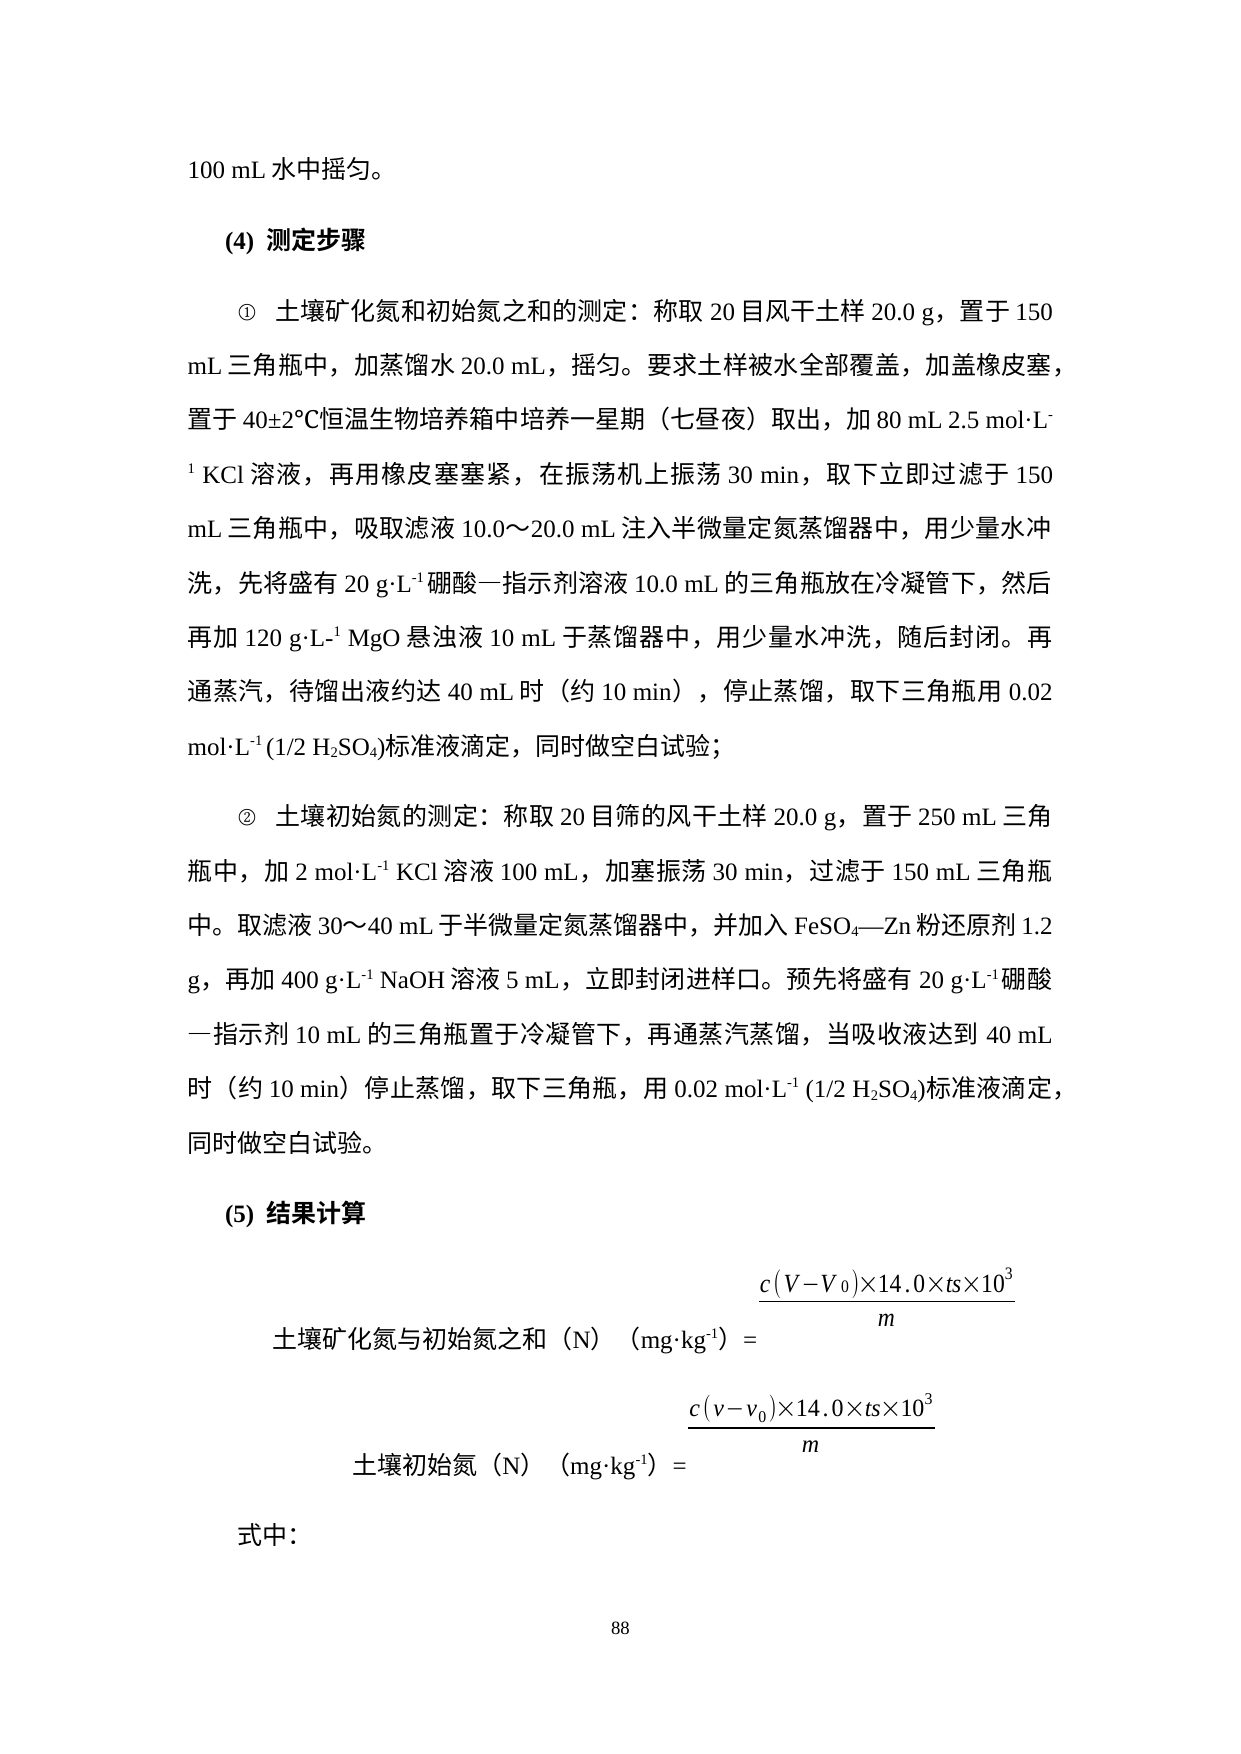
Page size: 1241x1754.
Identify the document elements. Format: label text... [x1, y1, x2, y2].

list 土壤矿化氮和初始氮之和的测定：称取20目风干土样20.0 g，置于150 mL三角瓶中，加蒸馏水20.0 mL，摇匀。要求土样被水全部覆盖，加盖橡皮塞，置于40±2℃恒温生物培养箱中培养一星期（七昼夜）取出，加80 mL 2.5 mol·L-1 KCl溶液，再用橡皮塞塞紧，在振荡机上振荡30 min，取下立即过滤于150 mL三角瓶中，吸取滤液10.0～20.0 mL注入半微量定氮蒸馏器中，用少量水冲洗，先将盛有20 g·L-1硼酸—指示剂溶液10.0 mL的三角瓶放在冷凝管下，然后再加120 g·L-1 MgO悬浊液10 mL于蒸馏器中，用少量水冲洗，随后封闭。再通蒸汽，待馏出液约达40 mL时（约10 min），停止蒸馏，取下三角瓶用0.02 mol·L-1 (1/2 H2SO4)标准液滴定，同时做空白试验； [187, 291, 1053, 762]
text 土壤矿化氮与初始氮之和（N）（mg·kg-1）= [187, 1264, 1053, 1356]
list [187, 150, 1053, 186]
text (5) 结果计算 [225, 1194, 1053, 1230]
text 土壤初始氮（N）（mg·kg-1）= [187, 1390, 1053, 1481]
text (4) 测定步骤 [225, 221, 1053, 257]
list 土壤初始氮的测定：称取20目筛的风干土样20.0 g，置于250 mL三角瓶中，加2 mol·L-1 KCl溶液100 mL，加塞振荡30 min，过滤于150 mL三角瓶中。取滤液30～40 mL于半微量定氮蒸馏器中，并加入FeSO4—Zn粉还原剂1.2 g，再加400 g·L-1 NaOH溶液5 mL，立即封闭进样口。预先将盛有20 g·L-1硼酸—指示剂10 mL的三角瓶置于冷凝管下，再通蒸汽蒸馏，当吸收液达到40 mL时（约10 min）停止蒸馏，取下三角瓶，用0.02 mol·L-1 (1/2 H2SO4)标准液滴定，同时做空白试验。 [187, 797, 1053, 1159]
text 式中： [187, 1516, 1053, 1552]
